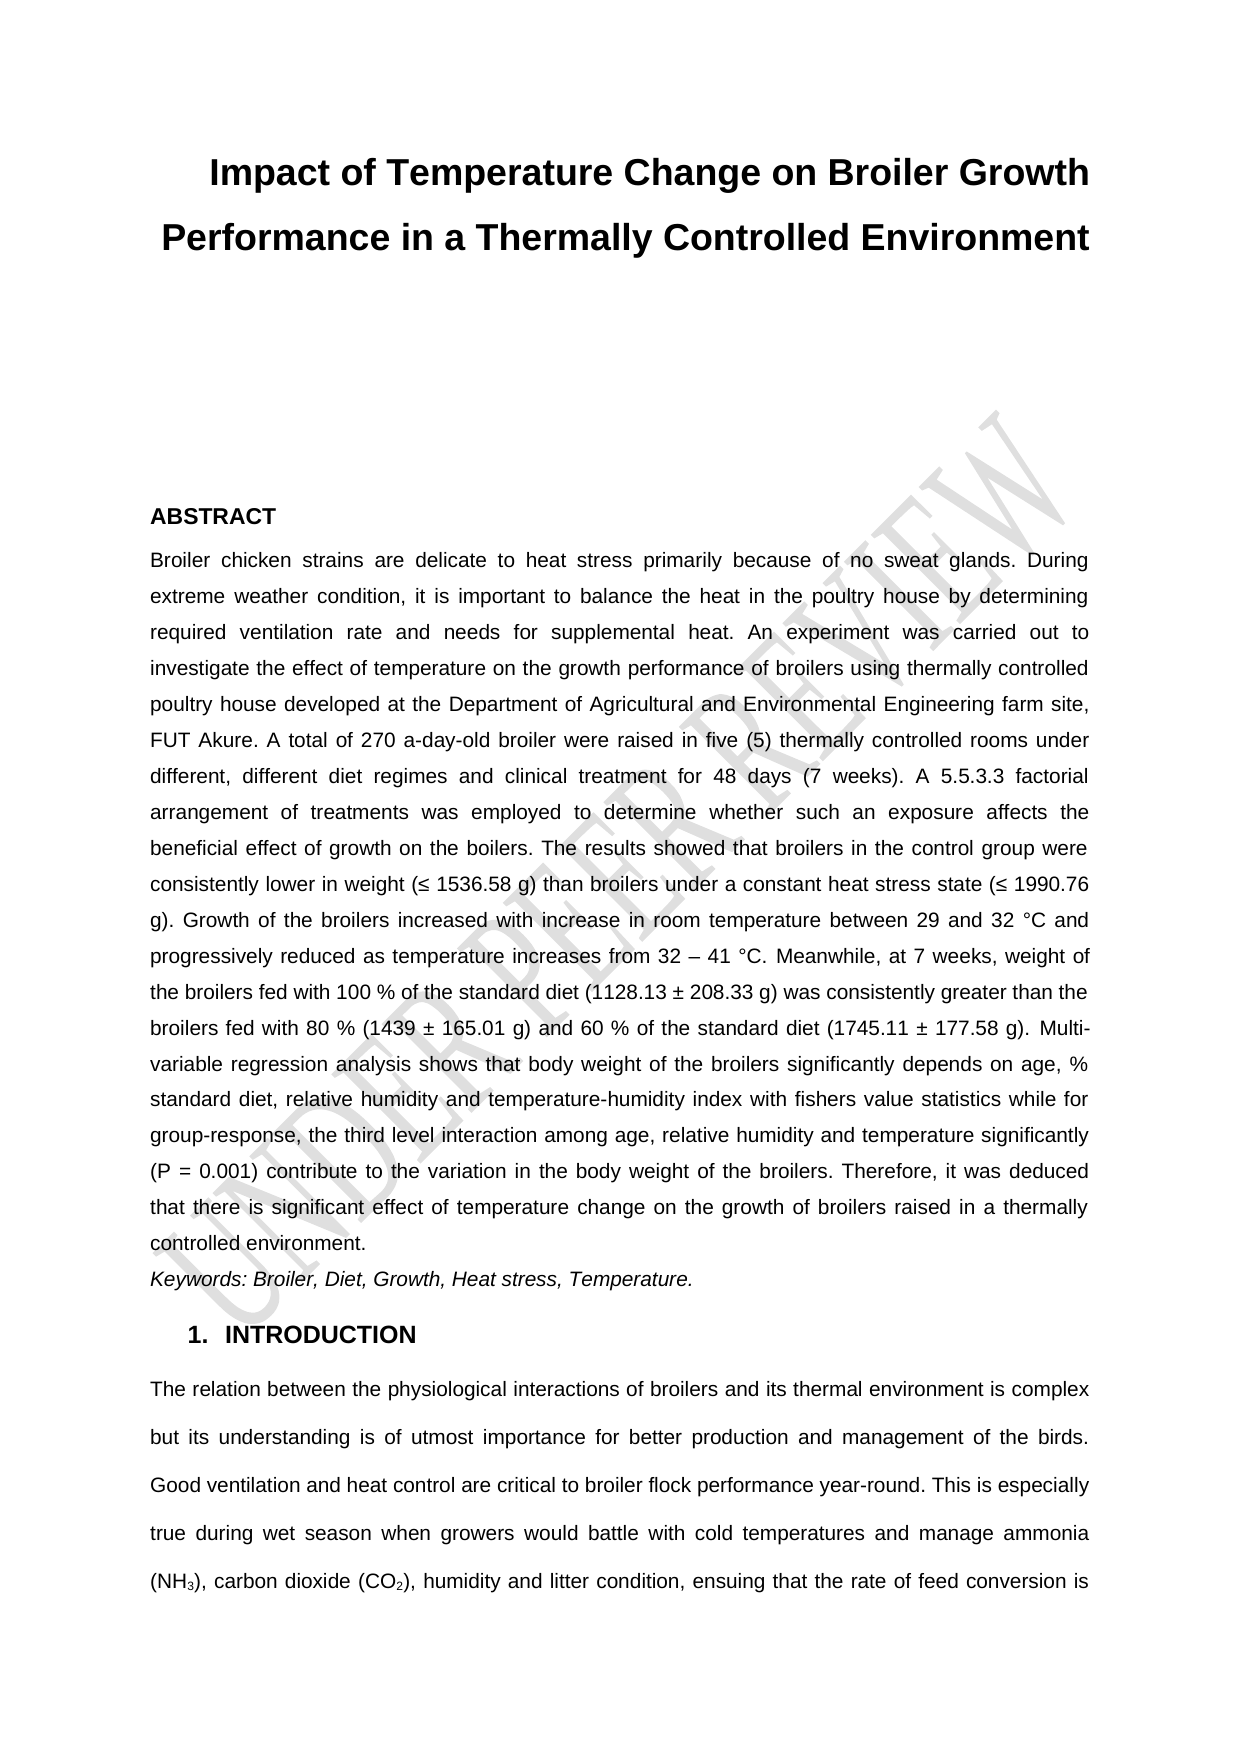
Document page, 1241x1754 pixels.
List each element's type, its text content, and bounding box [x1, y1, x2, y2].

text Broiler chicken strains are delicate to heat stress primarily because of no sweat glands. During extreme weather condition, it is important to balance the heat in the poultry house by determining required ventilation rate and needs for supplemental heat. An experiment was carried out to investigate the effect of temperature on the growth performance of broilers using thermally controlled poultry house developed at the Department of Agricultural and Environmental Engineering farm site, FUT Akure. A total of 270 a-day-old broiler were raised in five (5) thermally controlled rooms under different, different diet regimes and clinical treatment for 48 days (7 weeks). A 5.5.3.3 factorial arrangement of treatments was employed to determine whether such an exposure affects the beneficial effect of growth on the boilers. The results showed that broilers in the control group were consistently lower in weight (≤ 1536.58 g) than broilers under a constant heat stress state (≤ 1990.76 g). Growth of the broilers increased with increase in room temperature between 29 and 32 °C and progressively reduced as temperature increases from 32 – 41 °C. Meanwhile, at 7 weeks, weight of the broilers fed with 100 % of the standard diet (1128.13 ± 208.33 g) was consistently greater than the broilers fed with 80 % (1439 ± 165.01 g) and 60 % of the standard diet (1745.11 ± 177.58 g). Multi-variable regression analysis shows that body weight of the broilers significantly depends on age, % standard diet, relative humidity and temperature-humidity index with fishers value statistics while for group-response, the third level interaction among age, relative humidity and temperature significantly (P = 0.001) contribute to the variation in the body weight of the broilers. Therefore, it was deduced that there is significant effect of temperature change on the growth of broilers raised in a thermally controlled environment. [150, 548, 1090, 1255]
text Keywords: Broiler, Diet, Growth, Heat stress, Temperature. [150, 1267, 1090, 1291]
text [150, 1377, 1090, 1593]
text Impact of Temperature Change on Broiler Growth Performance in a Thermally Controlled Environment [150, 150, 1090, 258]
text ABSTRACT [150, 503, 1090, 529]
list INTRODUCTION [187, 1319, 1090, 1348]
